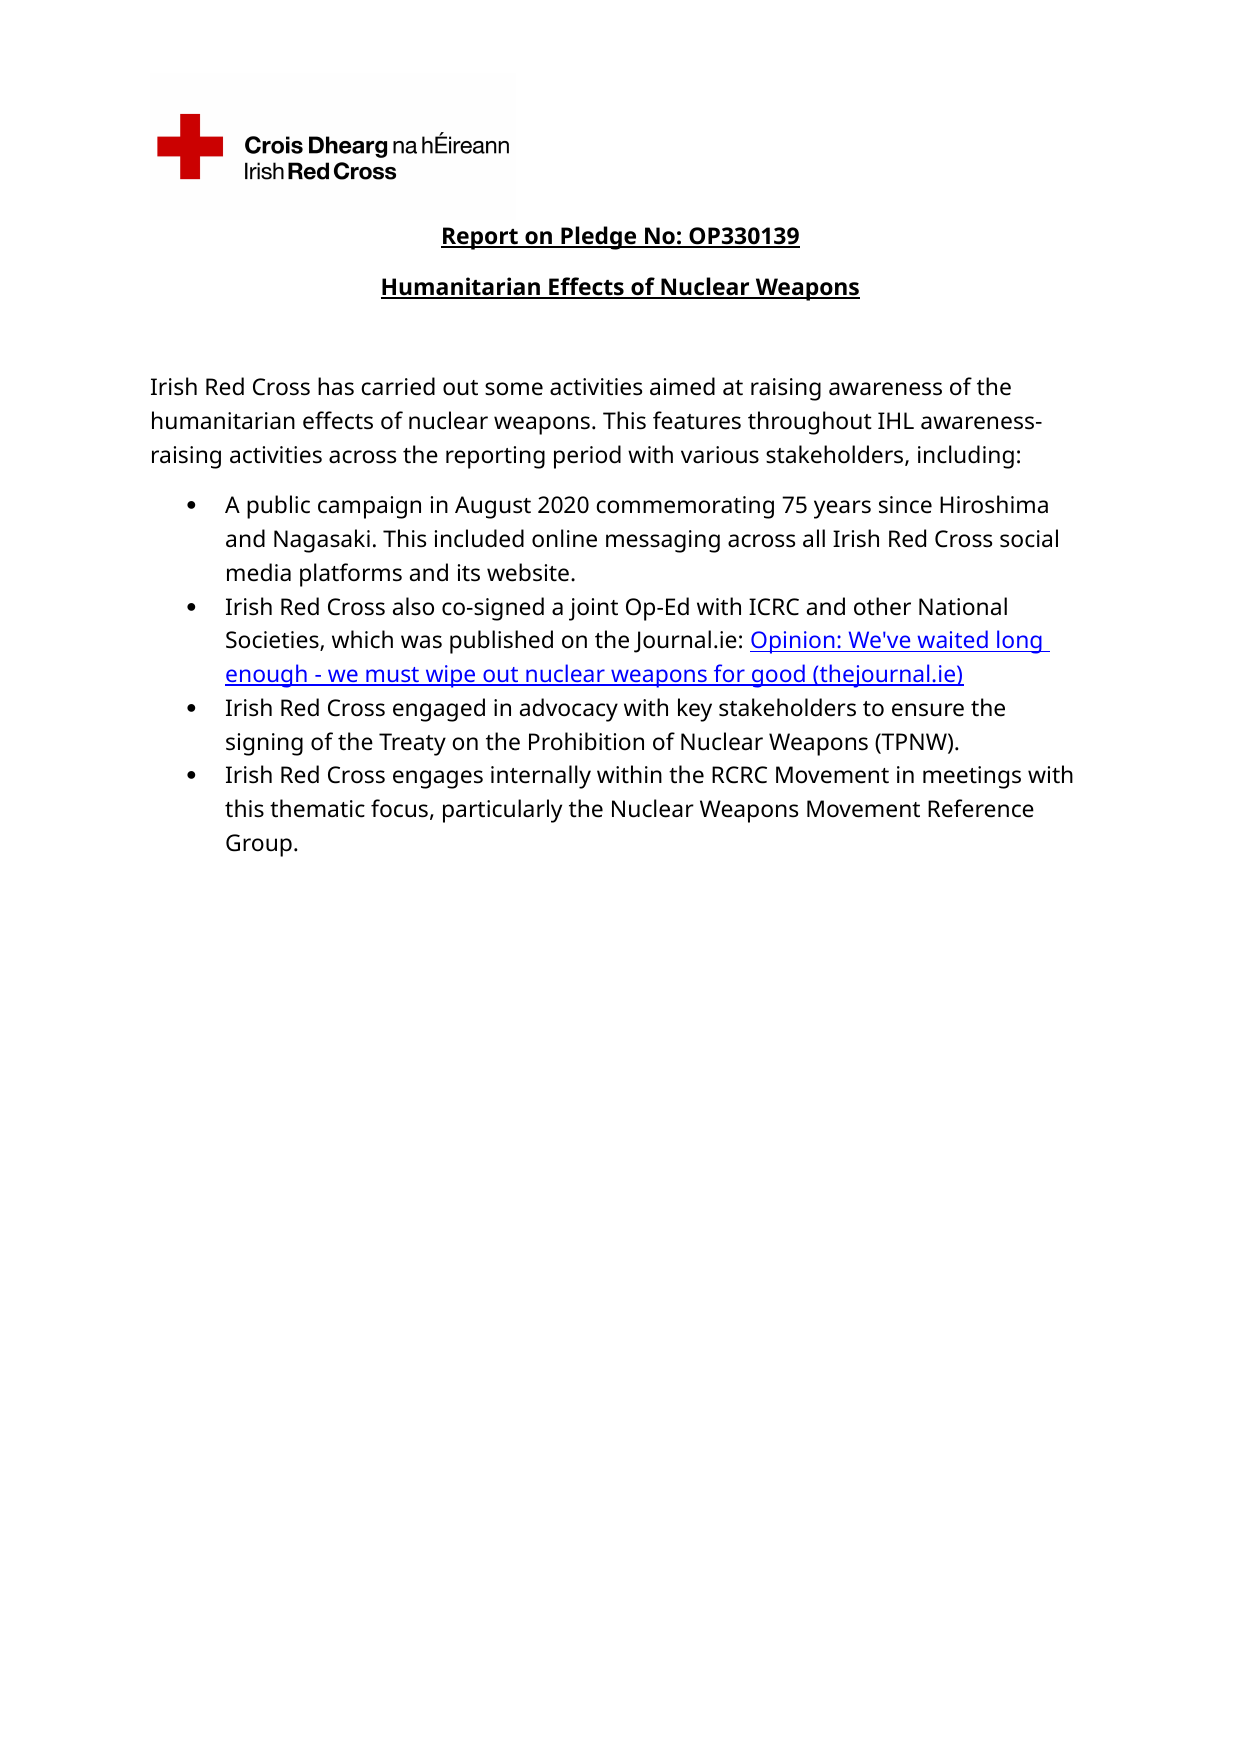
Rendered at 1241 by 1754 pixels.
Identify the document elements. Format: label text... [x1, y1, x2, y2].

picture [150, 73, 516, 220]
text Irish Red Cross has carried out some activities aimed at raising awareness of the humanitarian effects of nuclear weapons. This features throughout IHL awareness-raising activities across the reporting period with various stakeholders, including: [150, 371, 1090, 470]
list Irish Red Cross also co-signed a joint Op-Ed with ICRC and other National Societies, which was published on the Journal.ie: Opinion: We've waited long enough - we must wipe out nuclear weapons for good (thejournal.ie) [187, 590, 1090, 689]
text Report on Pledge No: OP330139 [150, 220, 1090, 251]
text Humanitarian Effects of Nuclear Weapons [150, 270, 1090, 302]
list Irish Red Cross engaged in advocacy with key stakeholders to ensure the signing of the Treaty on the Prohibition of Nuclear Weapons (TPNW). [187, 692, 1090, 757]
list Irish Red Cross engages internally within the RCRC Movement in meetings with this thematic focus, particularly the Nuclear Weapons Movement Reference Group. [187, 759, 1090, 858]
list A public campaign in August 2020 commemorating 75 years since Hiroshima and Nagasaki. This included online messaging across all Irish Red Cross social media platforms and its website. [187, 489, 1090, 588]
